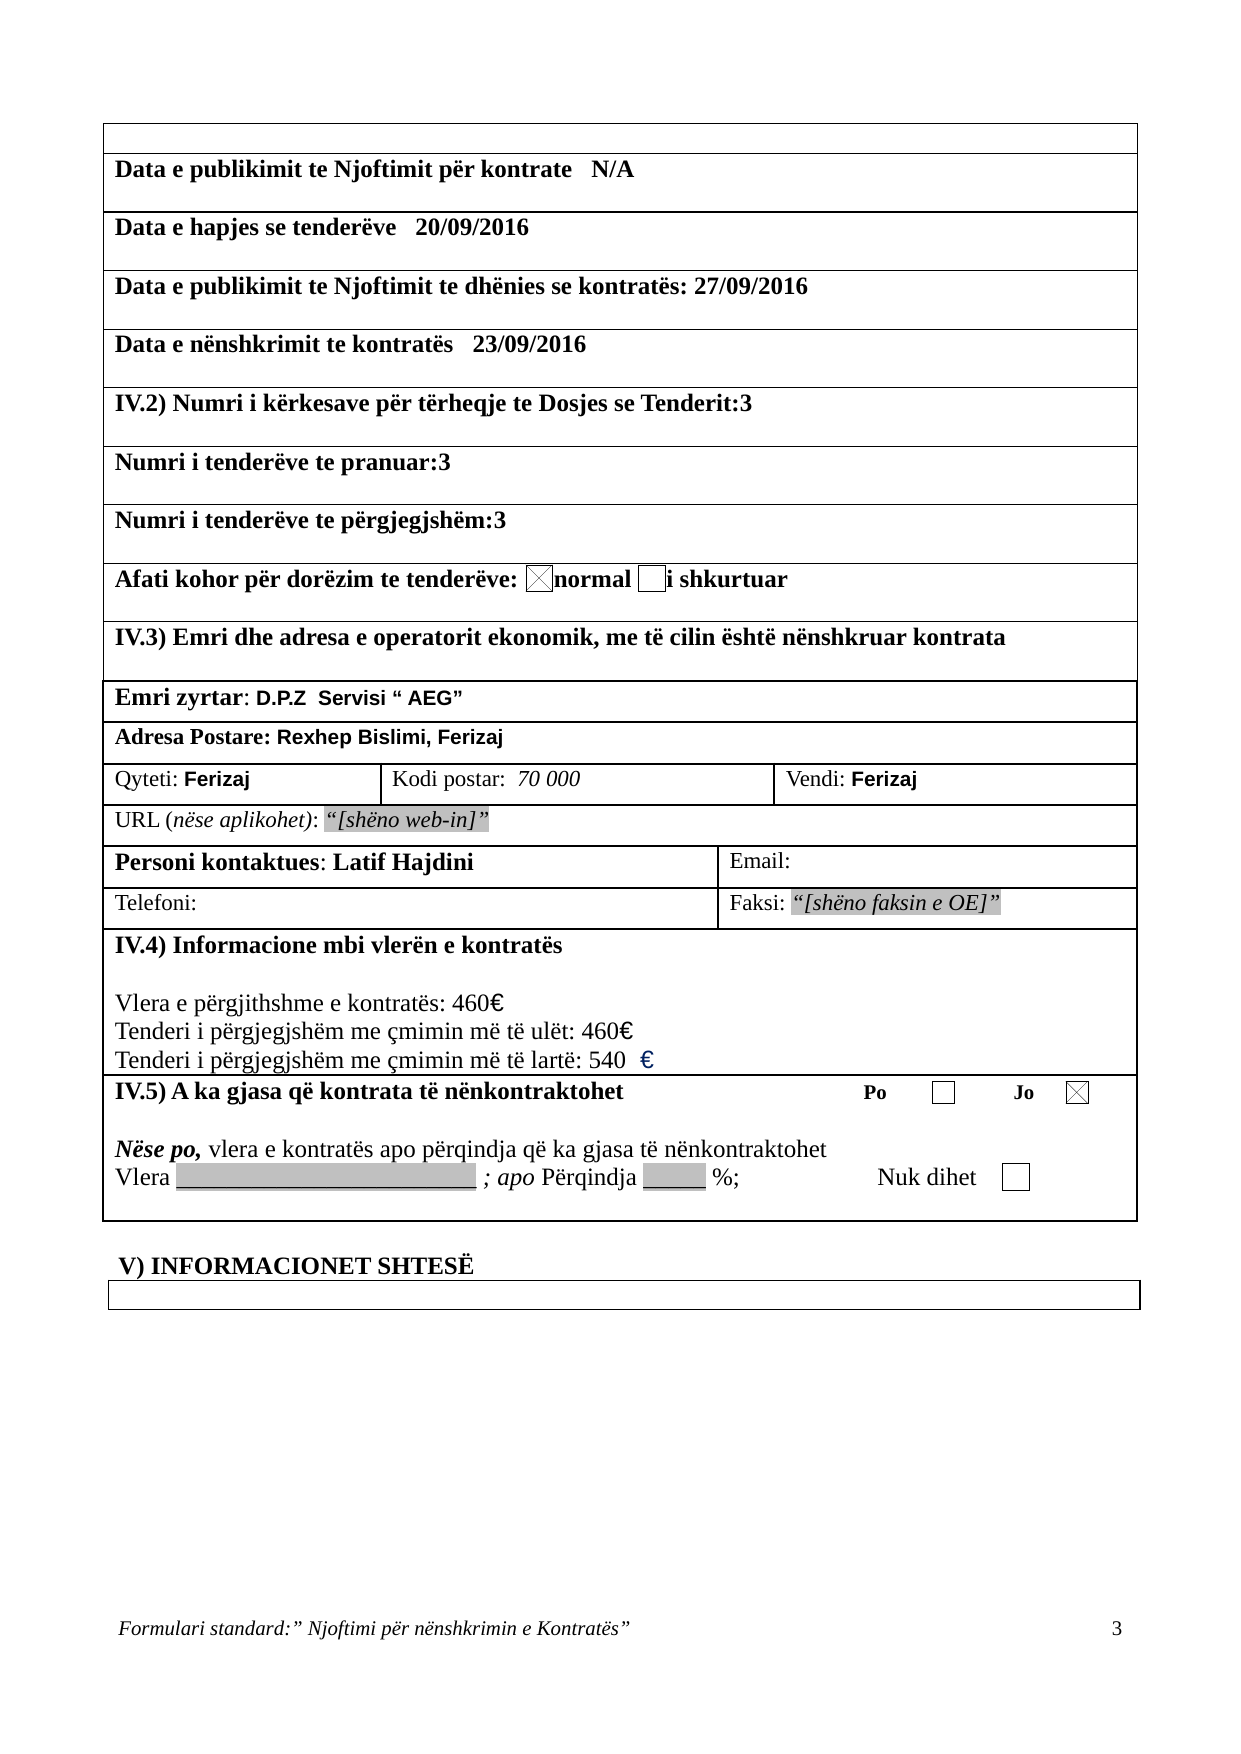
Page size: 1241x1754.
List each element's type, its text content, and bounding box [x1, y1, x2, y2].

table_cell Email: [719, 847, 1136, 887]
table_cell IV.5) A ka gjasa që kontrata të nënkontraktohet Nëse po, vlera e kontratës apo përqindja që ka gjasa të nënkontraktohet Vlera ________________________ ; apo Përqindja _____ %; Nuk dihet [104, 1076, 1136, 1220]
table_cell IV.3) Emri dhe adresa e operatorit ekonomik, me të cilin është nënshkruar kontrata [104, 622, 1137, 680]
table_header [104, 124, 1137, 153]
table_cell Numri i tenderëve te pranuar:3 [104, 447, 1137, 504]
table_cell IV.2) Numri i kërkesave për tërheqje te Dosjes se Tenderit:3 [104, 388, 1137, 446]
table_cell Data e publikimit te Njoftimit për kontrate N/A [104, 154, 1137, 211]
table_cell Telefoni: [104, 889, 717, 928]
table_cell Data e hapjes se tenderëve 20/09/2016 [104, 213, 1137, 270]
table_cell Numri i tenderëve te përgjegjshëm:3 [104, 505, 1137, 563]
table_cell Data e nënshkrimit te kontratës 23/09/2016 [104, 330, 1137, 387]
table_cell IV.4) Informacione mbi vlerën e kontratës Vlera e përgjithshme e kontratës: 460€ Tenderi i përgjegjshëm me çmimin më të ulët: 460€ Tenderi i përgjegjshëm me çmimin më të lartë: 540 € [104, 930, 1136, 1074]
table_cell Data e publikimit te Njoftimit te dhënies se kontratës: 27/09/2016 [104, 271, 1137, 328]
table_cell Afati kohor për dorëzim te tenderëve: normal i shkurtuar [104, 564, 1137, 621]
table_cell Personi kontaktues: Latif Hajdini [104, 847, 717, 887]
table_cell Faksi: “[shëno faksin e OE]” [719, 889, 1136, 928]
table_header [109, 1281, 1139, 1309]
table_cell Kodi postar: 70 000 [382, 765, 773, 804]
table_cell Emri zyrtar: D.P.Z Servisi “ AEG” [104, 682, 1136, 721]
table_cell URL (nëse aplikohet): “[shëno web-in]” [104, 806, 1136, 845]
table_cell Qyteti: Ferizaj [104, 765, 380, 804]
text V) INFORMACIONET SHTESË [118, 1251, 1122, 1279]
table_cell Vendi: Ferizaj [775, 765, 1136, 804]
table_cell Adresa Postare: Rexhep Bislimi, Ferizaj [104, 723, 1136, 762]
